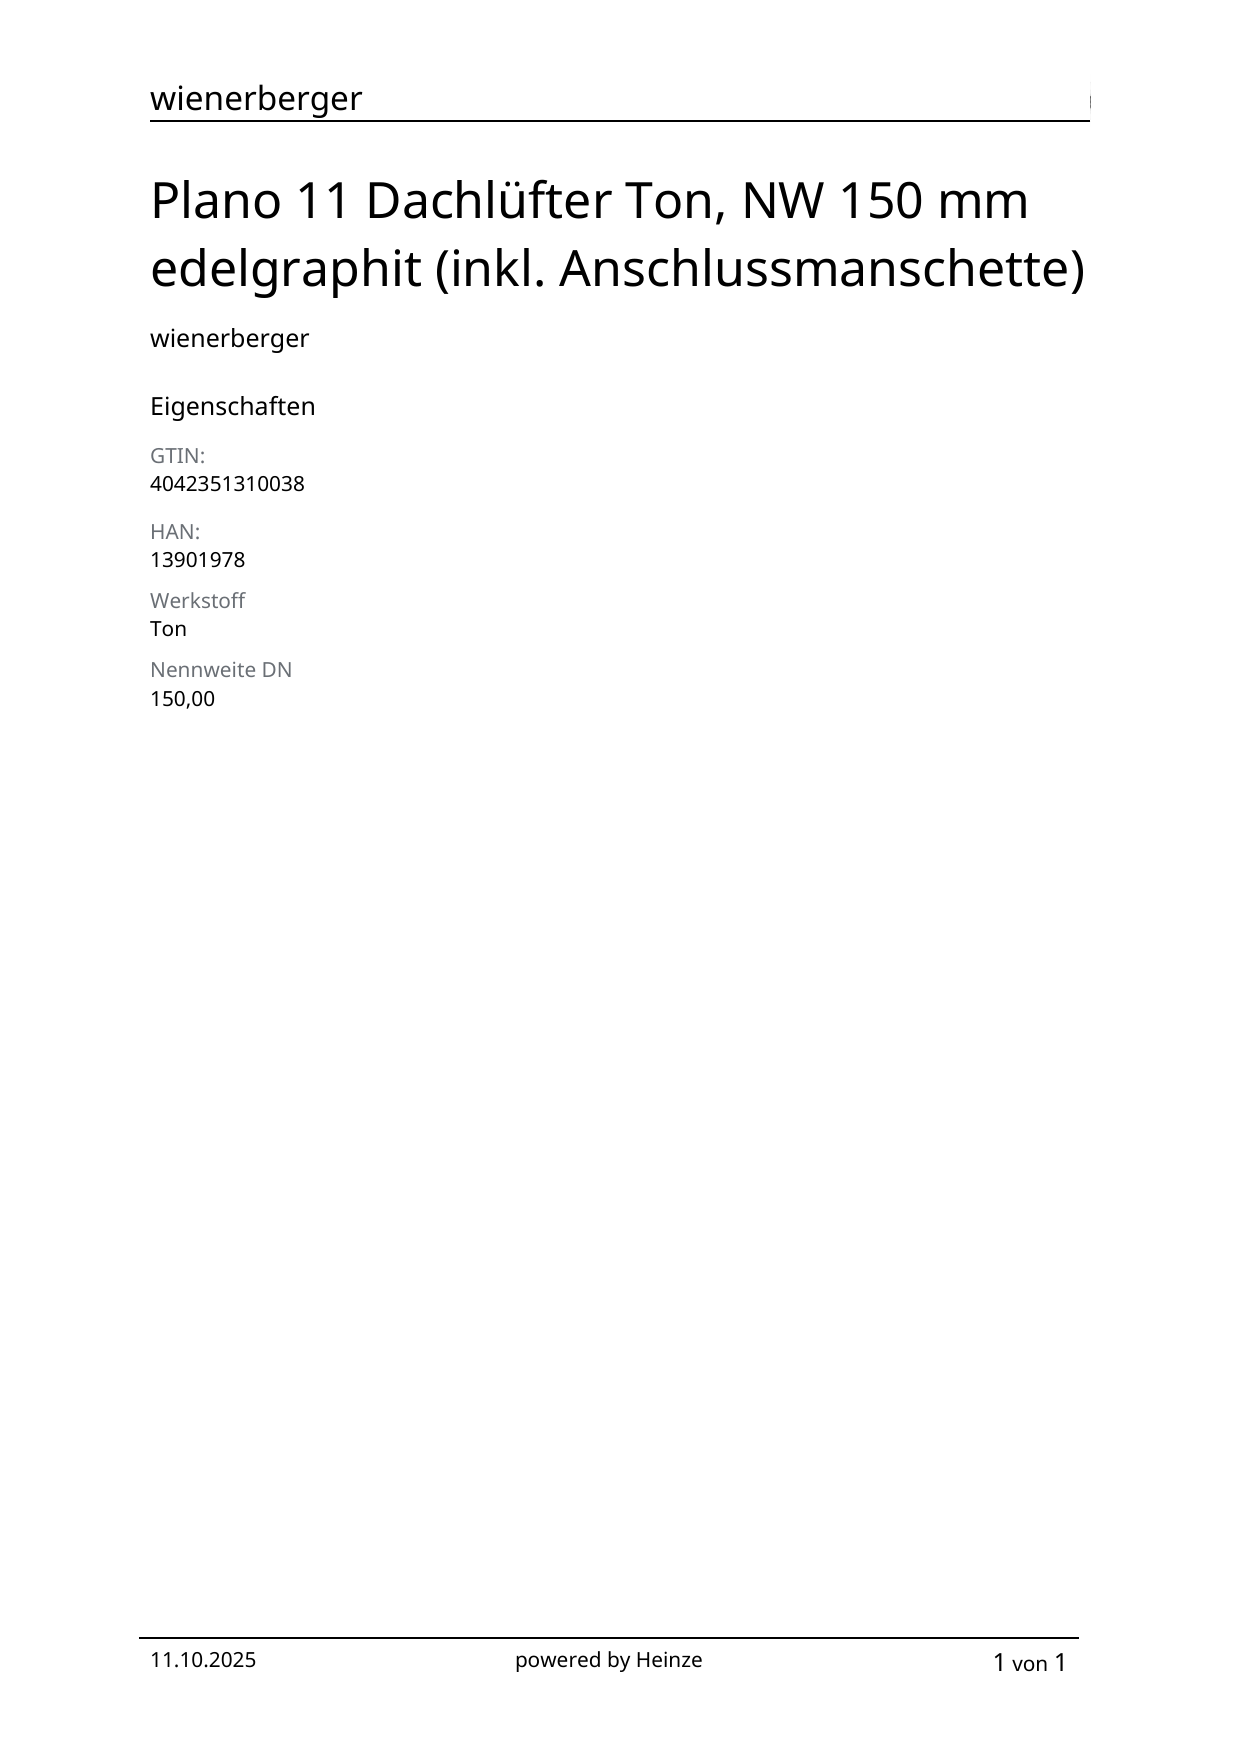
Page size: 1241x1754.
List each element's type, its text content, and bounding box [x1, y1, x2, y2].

text Eigenschaften [150, 388, 1090, 422]
text HAN: [150, 517, 1090, 545]
text 150,00 [150, 684, 1090, 712]
text Plano 11 Dachlüfter Ton, NW 150 mm edelgraphit (inkl. Anschlussmanschette) [150, 165, 1090, 301]
text Werkstoff [150, 586, 1090, 614]
text GTIN: [150, 441, 1090, 469]
text 13901978 [150, 545, 1090, 574]
text wienerberger [150, 320, 1090, 354]
text Nennweite DN [150, 656, 1090, 684]
text Ton [150, 614, 1090, 643]
text 4042351310038 [150, 469, 1090, 498]
